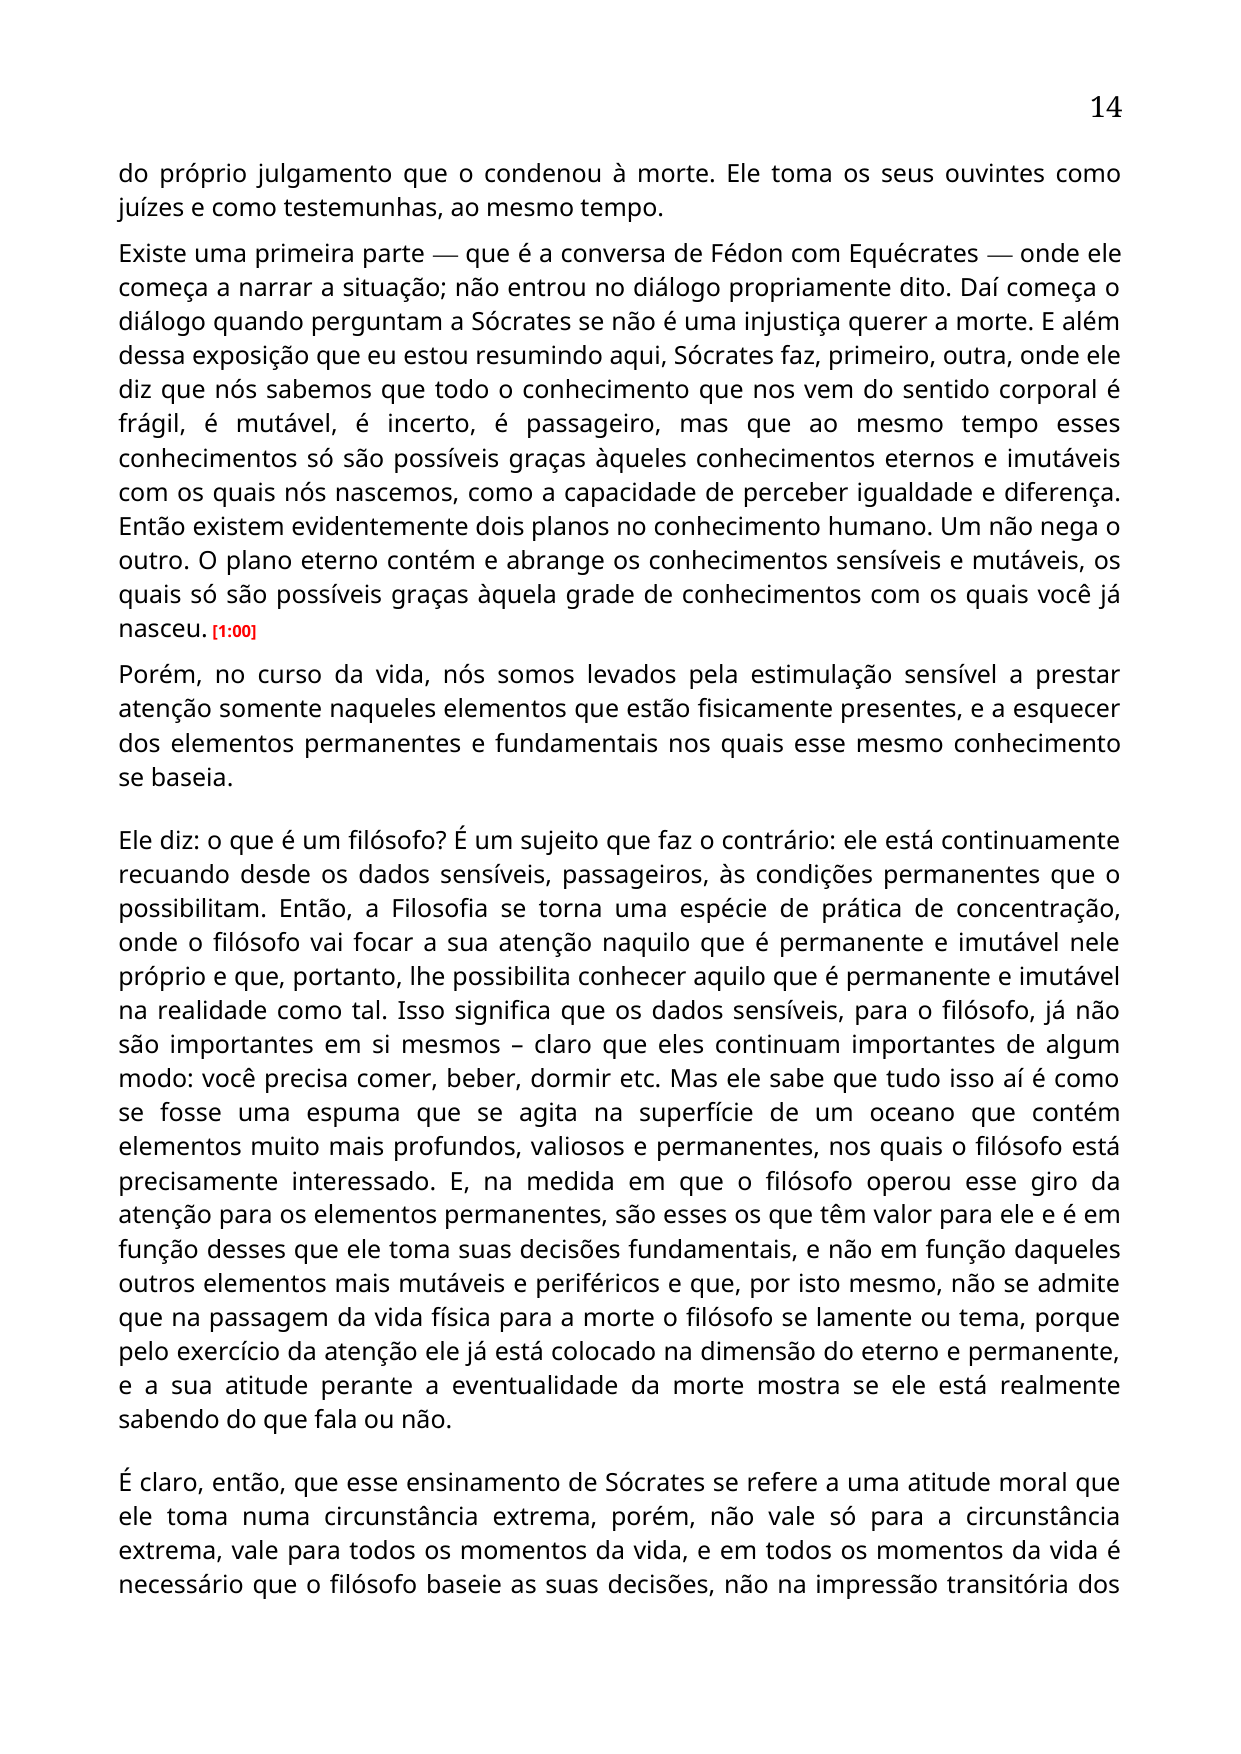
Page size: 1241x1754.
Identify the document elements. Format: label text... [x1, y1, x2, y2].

text Existe uma primeira parte ― que é a conversa de Fédon com Equécrates ― onde ele começa a narrar a situação; não entrou no diálogo propriamente dito. Daí começa o diálogo quando perguntam a Sócrates se não é uma injustiça querer a morte. E além dessa exposição que eu estou resumindo aqui, Sócrates faz, primeiro, outra, onde ele diz que nós sabemos que todo o conhecimento que nos vem do sentido corporal é frágil, é mutável, é incerto, é passageiro, mas que ao mesmo tempo esses conhecimentos só são possíveis graças àqueles conhecimentos eternos e imutáveis com os quais nós nascemos, como a capacidade de perceber igualdade e diferença. Então existem evidentemente dois planos no conhecimento humano. Um não nega o outro. O plano eterno contém e abrange os conhecimentos sensíveis e mutáveis, os quais só são possíveis graças àquela grade de conhecimentos com os quais você já nasceu. [1:00] [118, 236, 1122, 644]
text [118, 155, 1122, 223]
text Porém, no curso da vida, nós somos levados pela estimulação sensível a prestar atenção somente naqueles elementos que estão fisicamente presentes, e a esquecer dos elementos permanentes e fundamentais nos quais esse mesmo conhecimento se baseia. [118, 657, 1122, 793]
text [118, 1465, 1122, 1601]
text Ele diz: o que é um filósofo? É um sujeito que faz o contrário: ele está continuamente recuando desde os dados sensíveis, passageiros, às condições permanentes que o possibilitam. Então, a Filosofia se torna uma espécie de prática de concentração, onde o filósofo vai focar a sua atenção naquilo que é permanente e imutável nele próprio e que, portanto, lhe possibilita conhecer aquilo que é permanente e imutável na realidade como tal. Isso significa que os dados sensíveis, para o filósofo, já não são importantes em si mesmos – claro que eles continuam importantes de algum modo: você precisa comer, beber, dormir etc. Mas ele sabe que tudo isso aí é como se fosse uma espuma que se agita na superfície de um oceano que contém elementos muito mais profundos, valiosos e permanentes, nos quais o filósofo está precisamente interessado. E, na medida em que o filósofo operou esse giro da atenção para os elementos permanentes, são esses os que têm valor para ele e é em função desses que ele toma suas decisões fundamentais, e não em função daqueles outros elementos mais mutáveis e periféricos e que, por isto mesmo, não se admite que na passagem da vida física para a morte o filósofo se lamente ou tema, porque pelo exercício da atenção ele já está colocado na dimensão do eterno e permanente, e a sua atitude perante a eventualidade da morte mostra se ele está realmente sabendo do que fala ou não. [118, 822, 1122, 1436]
